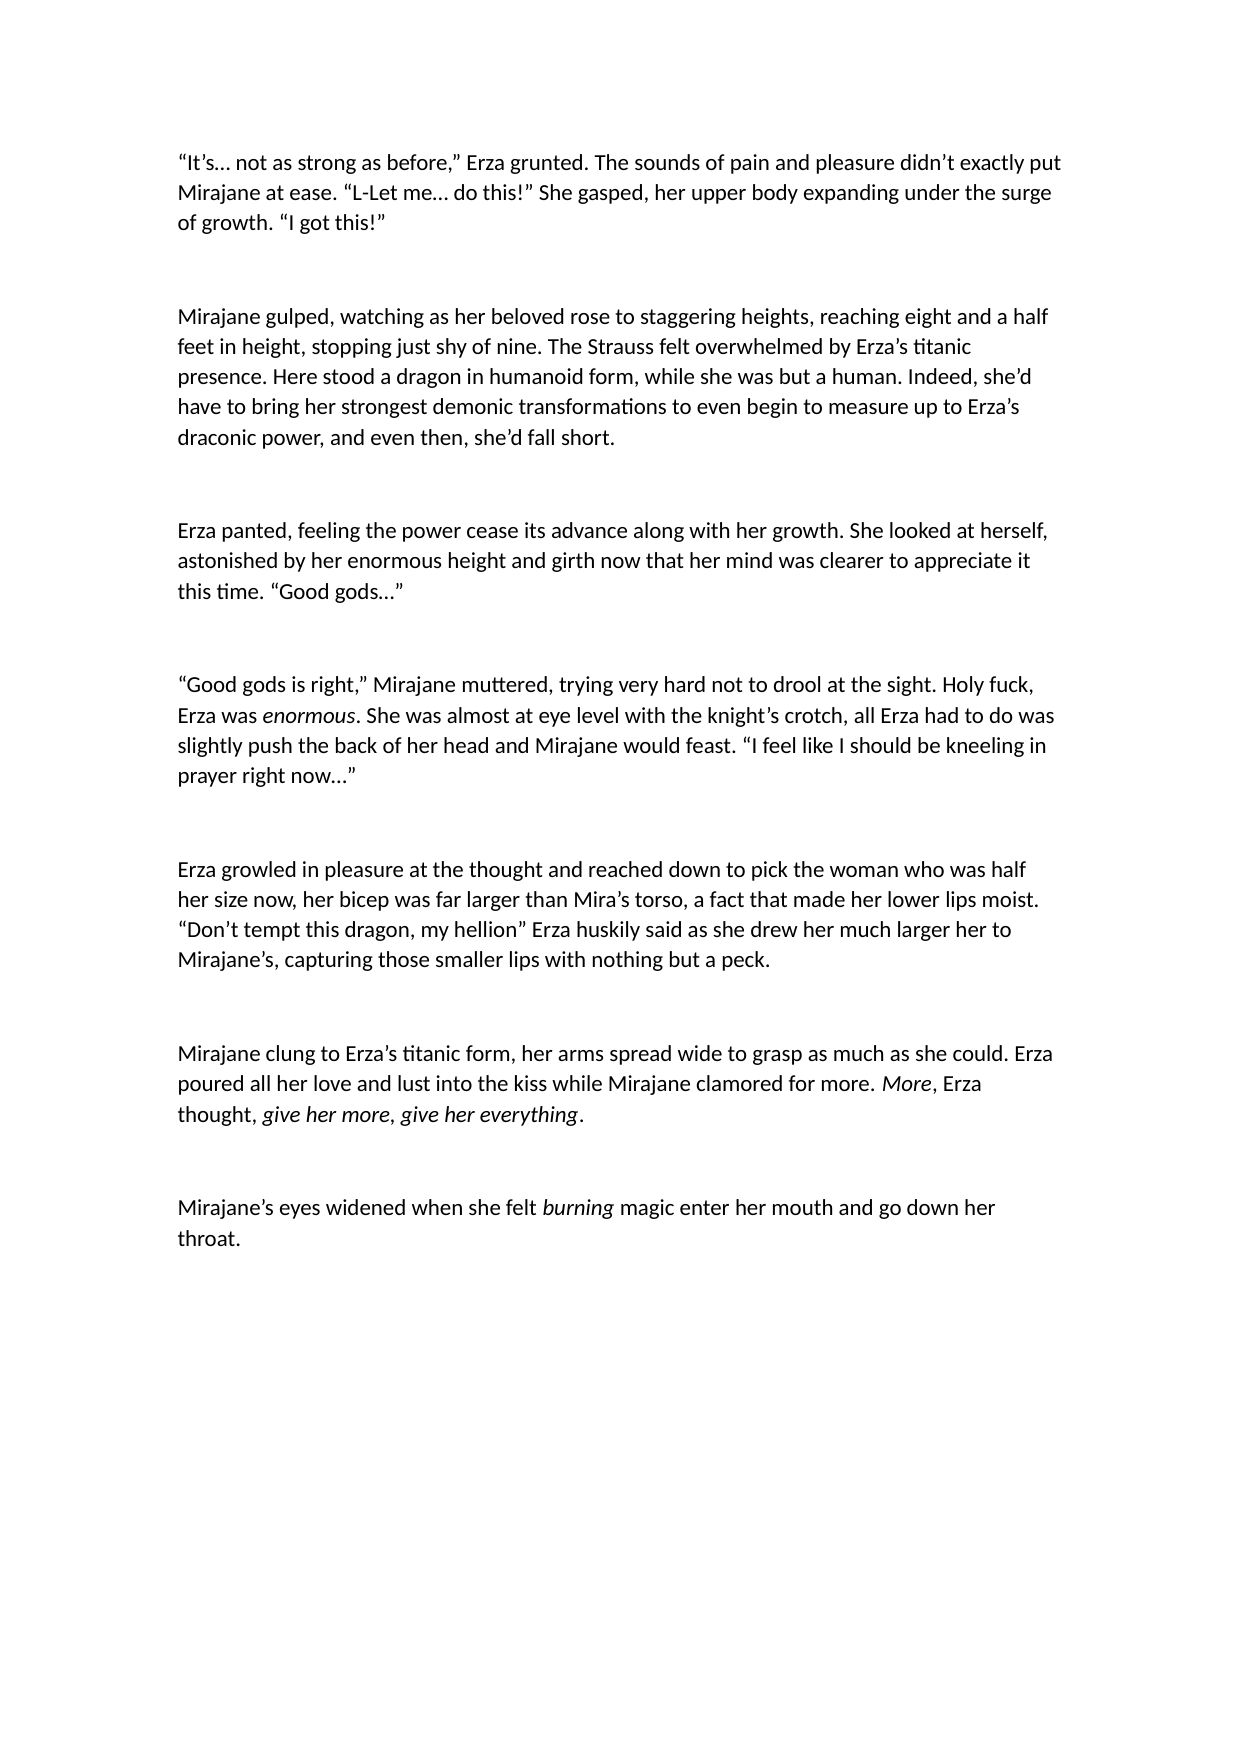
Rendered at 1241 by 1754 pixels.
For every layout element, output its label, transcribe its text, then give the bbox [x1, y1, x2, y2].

text Erza panted, feeling the power cease its advance along with her growth. She looked at herself, astonished by her enormous height and girth now that her mind was clearer to appreciate it this time. “Good gods…” [177, 516, 1063, 605]
text Erza growled in pleasure at the thought and reached down to pick the woman who was half her size now, her bicep was far larger than Mira’s torso, a fact that made her lower lips moist. “Don’t tempt this dragon, my hellion” Erza huskily said as she drew her much larger her to Mirajane’s, capturing those smaller lips with nothing but a peck. [177, 855, 1063, 973]
text Mirajane clung to Erza’s titanic form, her arms spread wide to grasp as much as she could. Erza poured all her love and lust into the kiss while Mirajane clamored for more. More, Erza thought, give her more, give her everything. [177, 1039, 1063, 1128]
text Mirajane’s eyes widened when she felt burning magic enter her mouth and go down her throat. [177, 1193, 1063, 1252]
text Mirajane gulped, watching as her beloved rose to staggering heights, reaching eight and a half feet in height, stopping just shy of nine. The Strauss felt overwhelmed by Erza’s titanic presence. Here stood a dragon in humanoid form, while she was but a human. Indeed, she’d have to bring her strongest demonic transformations to even begin to measure up to Erza’s draconic power, and even then, she’d fall short. [177, 302, 1063, 451]
text “It’s… not as strong as before,” Erza grunted. The sounds of pain and pleasure didn’t exactly put Mirajane at ease. “L-Let me… do this!” She gasped, her upper body expanding under the surge of growth. “I got this!” [177, 148, 1063, 236]
text “Good gods is right,” Mirajane muttered, trying very hard not to drool at the sight. Holy fuck, Erza was enormous. She was almost at eye level with the knight’s crotch, all Erza had to do was slightly push the back of her head and Mirajane would feast. “I feel like I should be kneeling in prayer right now…” [177, 671, 1063, 789]
